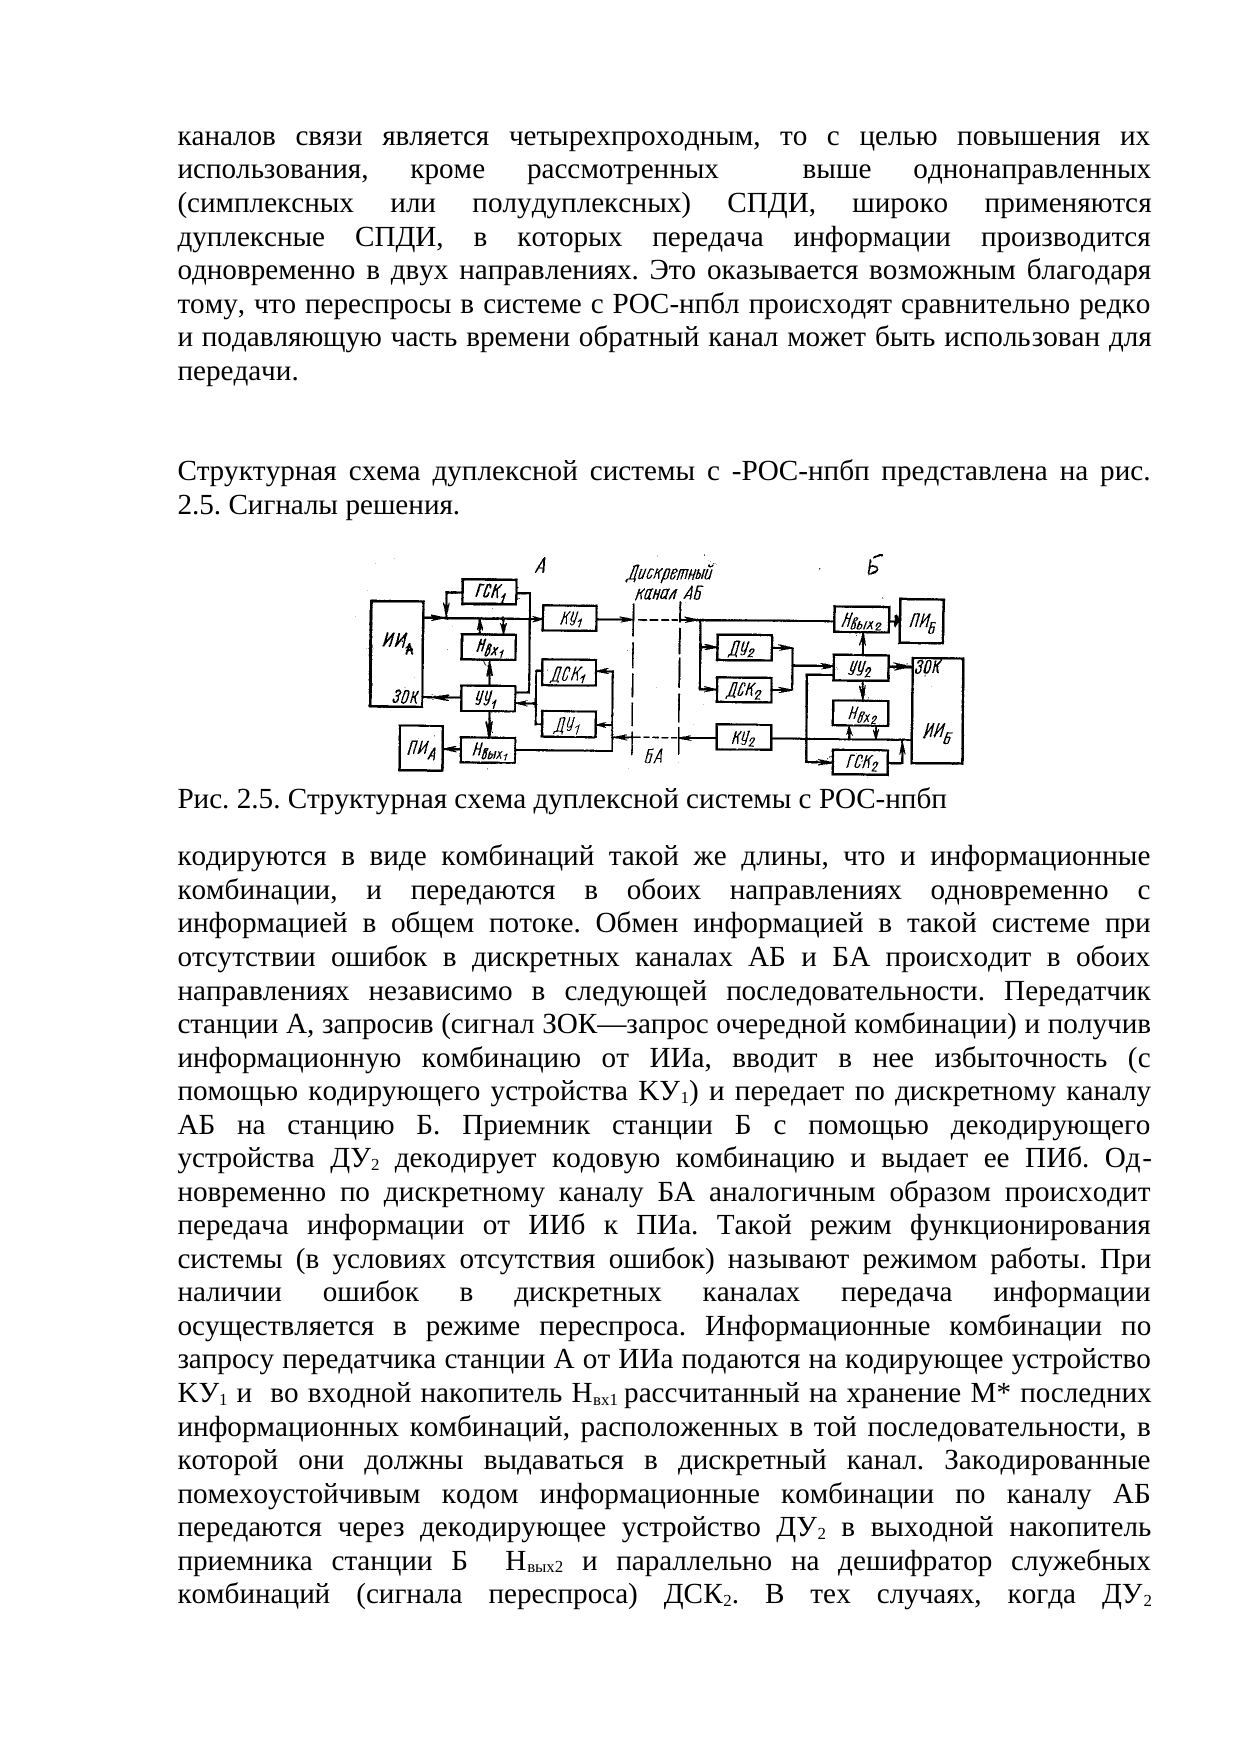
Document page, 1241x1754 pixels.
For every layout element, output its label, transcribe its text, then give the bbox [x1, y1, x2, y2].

text Рис. 2.5. Структурная схема дуплексной системы с РОС-нпбп [177, 781, 1152, 814]
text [177, 118, 1152, 386]
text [177, 838, 1152, 1610]
picture [354, 554, 975, 781]
text Структурная схема дуплексной системы с -РОС-нпбп представлена на рис. 2.5. Сигналы решения. [177, 453, 1152, 521]
